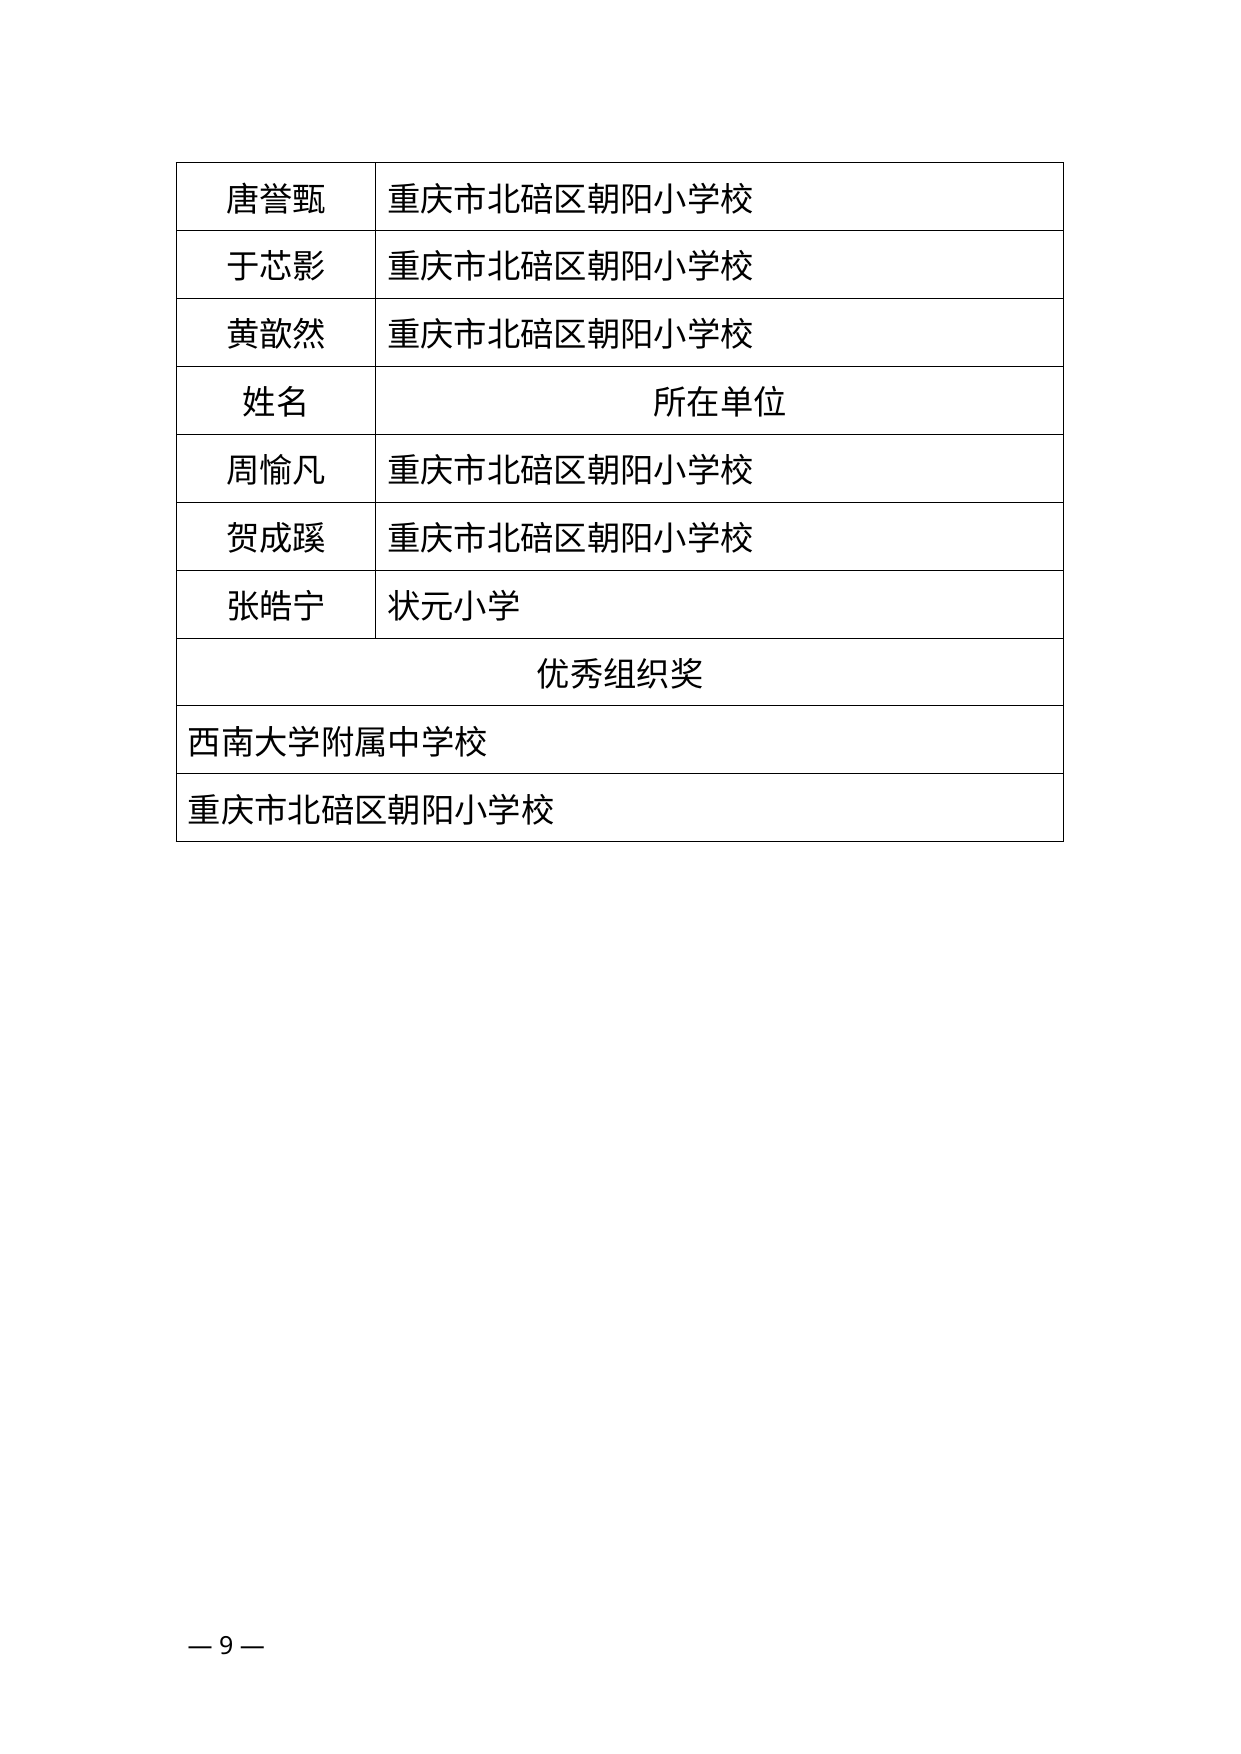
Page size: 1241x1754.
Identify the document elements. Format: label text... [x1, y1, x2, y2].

table_cell 周愉凡 [177, 435, 375, 502]
table_cell 重庆市北碚区朝阳小学校 [376, 503, 1063, 569]
table_cell 重庆市北碚区朝阳小学校 [376, 231, 1063, 298]
table_cell 重庆市北碚区朝阳小学校 [376, 163, 1063, 230]
table_cell 张皓宁 [177, 571, 375, 637]
table_cell 唐誉甄 [177, 163, 375, 230]
table_cell 优秀组织奖 [177, 639, 1063, 705]
table_cell 所在单位 [376, 367, 1063, 434]
table_cell 状元小学 [376, 571, 1063, 637]
table_cell 黄歆然 [177, 299, 375, 366]
table_cell 西南大学附属中学校 [177, 706, 1063, 773]
table_cell 重庆市北碚区朝阳小学校 [376, 435, 1063, 502]
table_cell 重庆市北碚区朝阳小学校 [177, 774, 1063, 841]
table_cell 姓名 [177, 367, 375, 434]
table_cell 于芯影 [177, 231, 375, 298]
table_cell 重庆市北碚区朝阳小学校 [376, 299, 1063, 366]
table_cell 贺成蹊 [177, 503, 375, 569]
